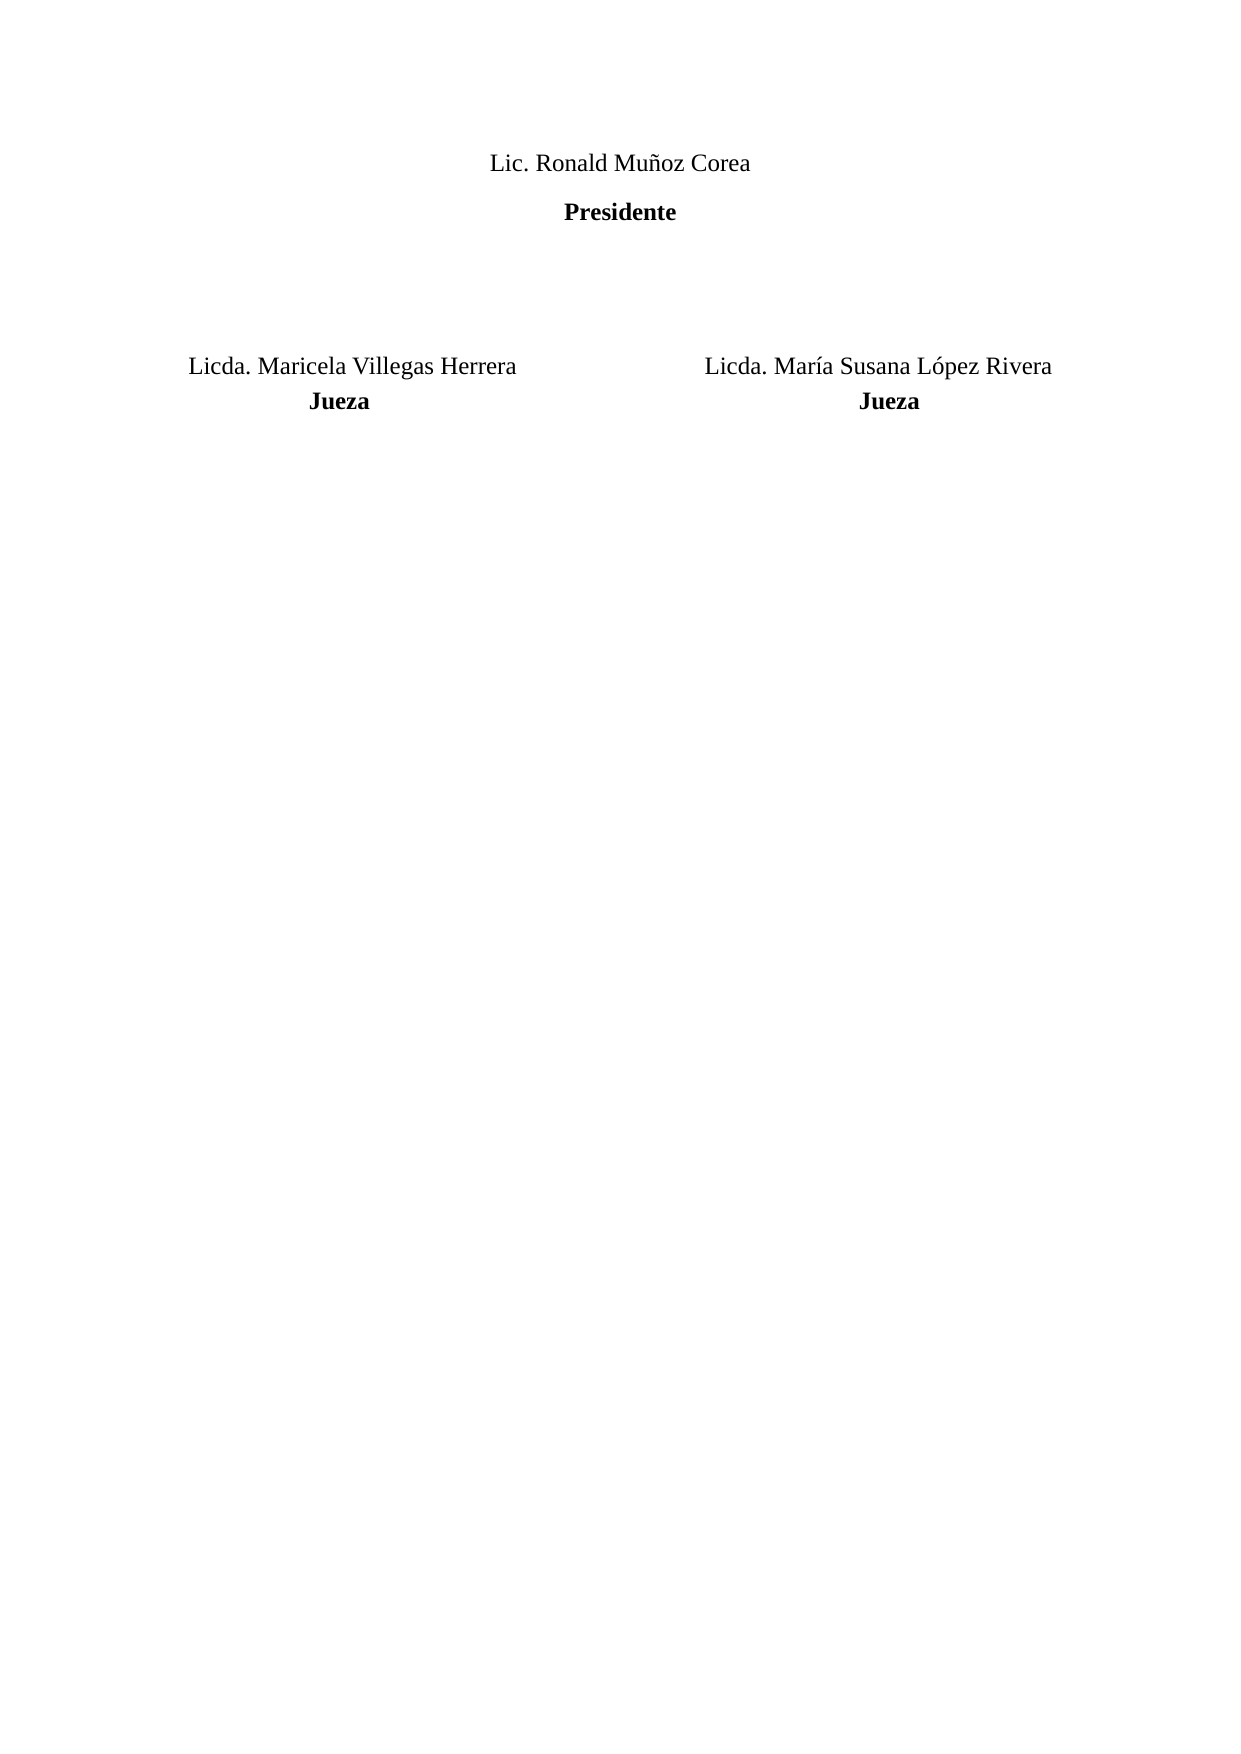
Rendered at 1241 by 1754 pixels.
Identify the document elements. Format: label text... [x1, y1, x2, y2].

subtitle Licda. Maricela Villegas Herrera Licda. María Susana López Rivera [177, 351, 1063, 380]
subtitle Lic. Ronald Muñoz Corea [177, 148, 1063, 176]
text Presidente [177, 197, 1063, 226]
text Jueza Jueza [177, 386, 1063, 415]
